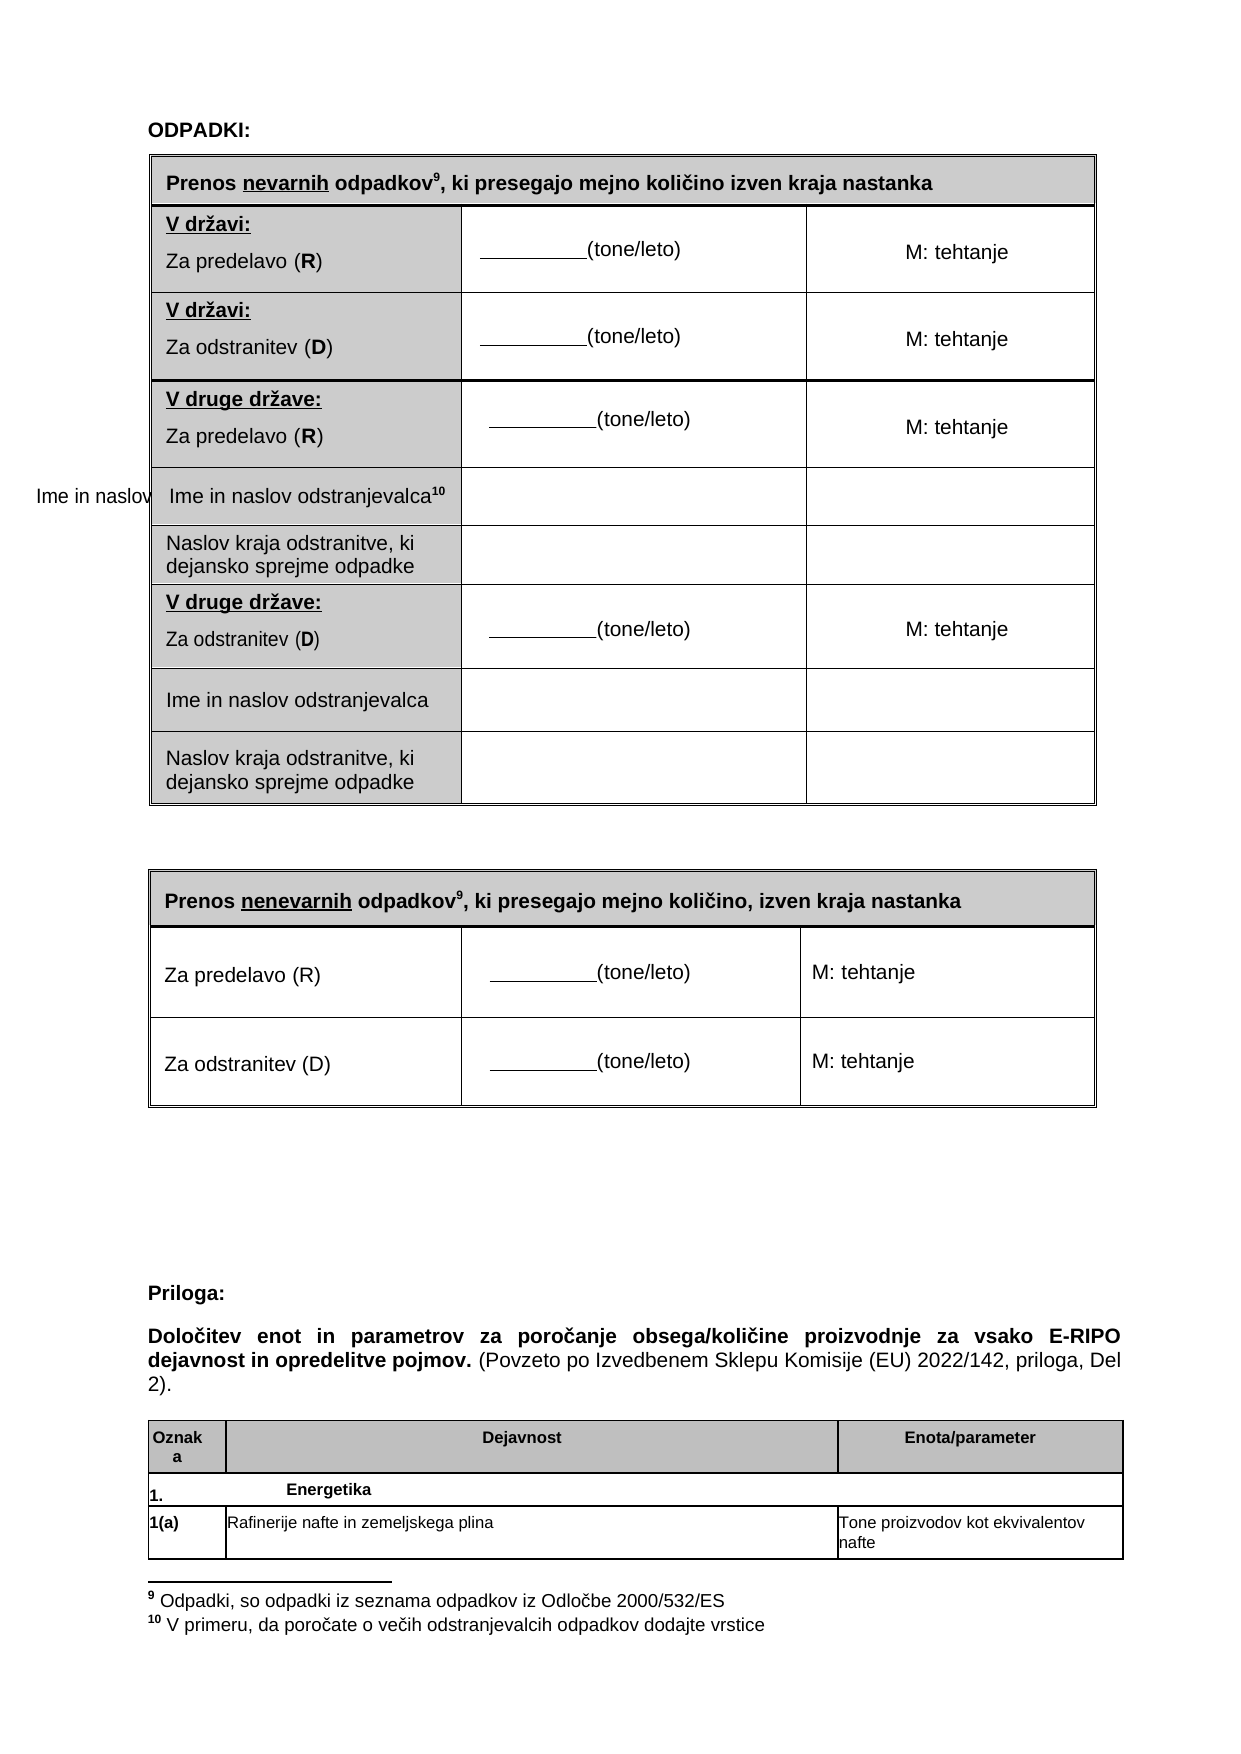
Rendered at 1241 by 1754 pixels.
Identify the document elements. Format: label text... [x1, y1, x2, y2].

table_header Prenos nenevarnih odpadkov9, ki presegajo mejno količino, izven kraja nastanka [151, 872, 1094, 925]
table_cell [839, 1507, 1122, 1558]
table_header Prenos nevarnih odpadkov, ki presegajo mejno količino izven kraja nastanka [152, 157, 1094, 203]
table_cell Rafinerije nafte in zemeljskega plina [227, 1507, 837, 1558]
table_cell M: tehtanje [807, 207, 1094, 292]
text Priloga: [148, 1281, 1122, 1305]
table_cell [149, 1474, 1122, 1505]
table_cell Naslov kraja odstranitve, ki dejansko sprejme odpadke [152, 732, 461, 803]
table_header Oznaka [149, 1421, 225, 1472]
table_cell M: tehtanje [807, 382, 1094, 467]
table_cell [462, 732, 806, 803]
table_cell V državi: Za predelavo (R) [152, 207, 461, 292]
text Določitev enot in parametrov za poročanje obsega/količine proizvodnje za vsako E-RIPO dejavnost in opredelitve pojmov. (Povzeto po Izvedbenem Sklepu Komisije (EU) 2022/142, priloga, Del 2). [148, 1324, 1122, 1396]
table_cell [462, 669, 806, 731]
table_cell (tone/leto) [462, 585, 806, 667]
table_cell (tone/leto) [462, 1018, 800, 1104]
table_cell Za predelavo (R) [151, 928, 461, 1016]
table_cell [807, 468, 1094, 524]
table_cell [807, 526, 1094, 583]
table_cell M: tehtanje [801, 928, 1094, 1016]
table_cell (tone/leto) [462, 293, 806, 379]
table_cell 1(a) [149, 1507, 225, 1558]
text ODPADKI: [148, 118, 1122, 142]
table_header Enota/parameter [839, 1421, 1122, 1472]
table_cell M: tehtanje [807, 585, 1094, 667]
table_cell (tone/leto) [462, 928, 800, 1016]
table_header Dejavnost [227, 1421, 837, 1472]
table_cell V druge države: Za odstranitev (D) [152, 585, 461, 667]
table_cell (tone/leto) [462, 207, 806, 292]
table_cell Ime in naslov odstranjevalca [152, 669, 461, 731]
table_cell V državi: Za odstranitev (D) [152, 293, 461, 379]
table_cell [807, 669, 1094, 731]
table_cell [462, 468, 806, 524]
table_cell [807, 732, 1094, 803]
table_cell Naslov kraja odstranitve, ki dejansko sprejme odpadke [152, 526, 461, 583]
table_cell Ime in naslov Ime in naslov odstranjevalca [152, 468, 461, 524]
table_cell M: tehtanje [801, 1018, 1094, 1104]
table_cell Za odstranitev (D) [151, 1018, 461, 1104]
table_cell M: tehtanje [807, 293, 1094, 379]
table_cell [462, 526, 806, 583]
table_cell V druge države: Za predelavo (R) [152, 382, 461, 467]
table_cell (tone/leto) [462, 382, 806, 467]
